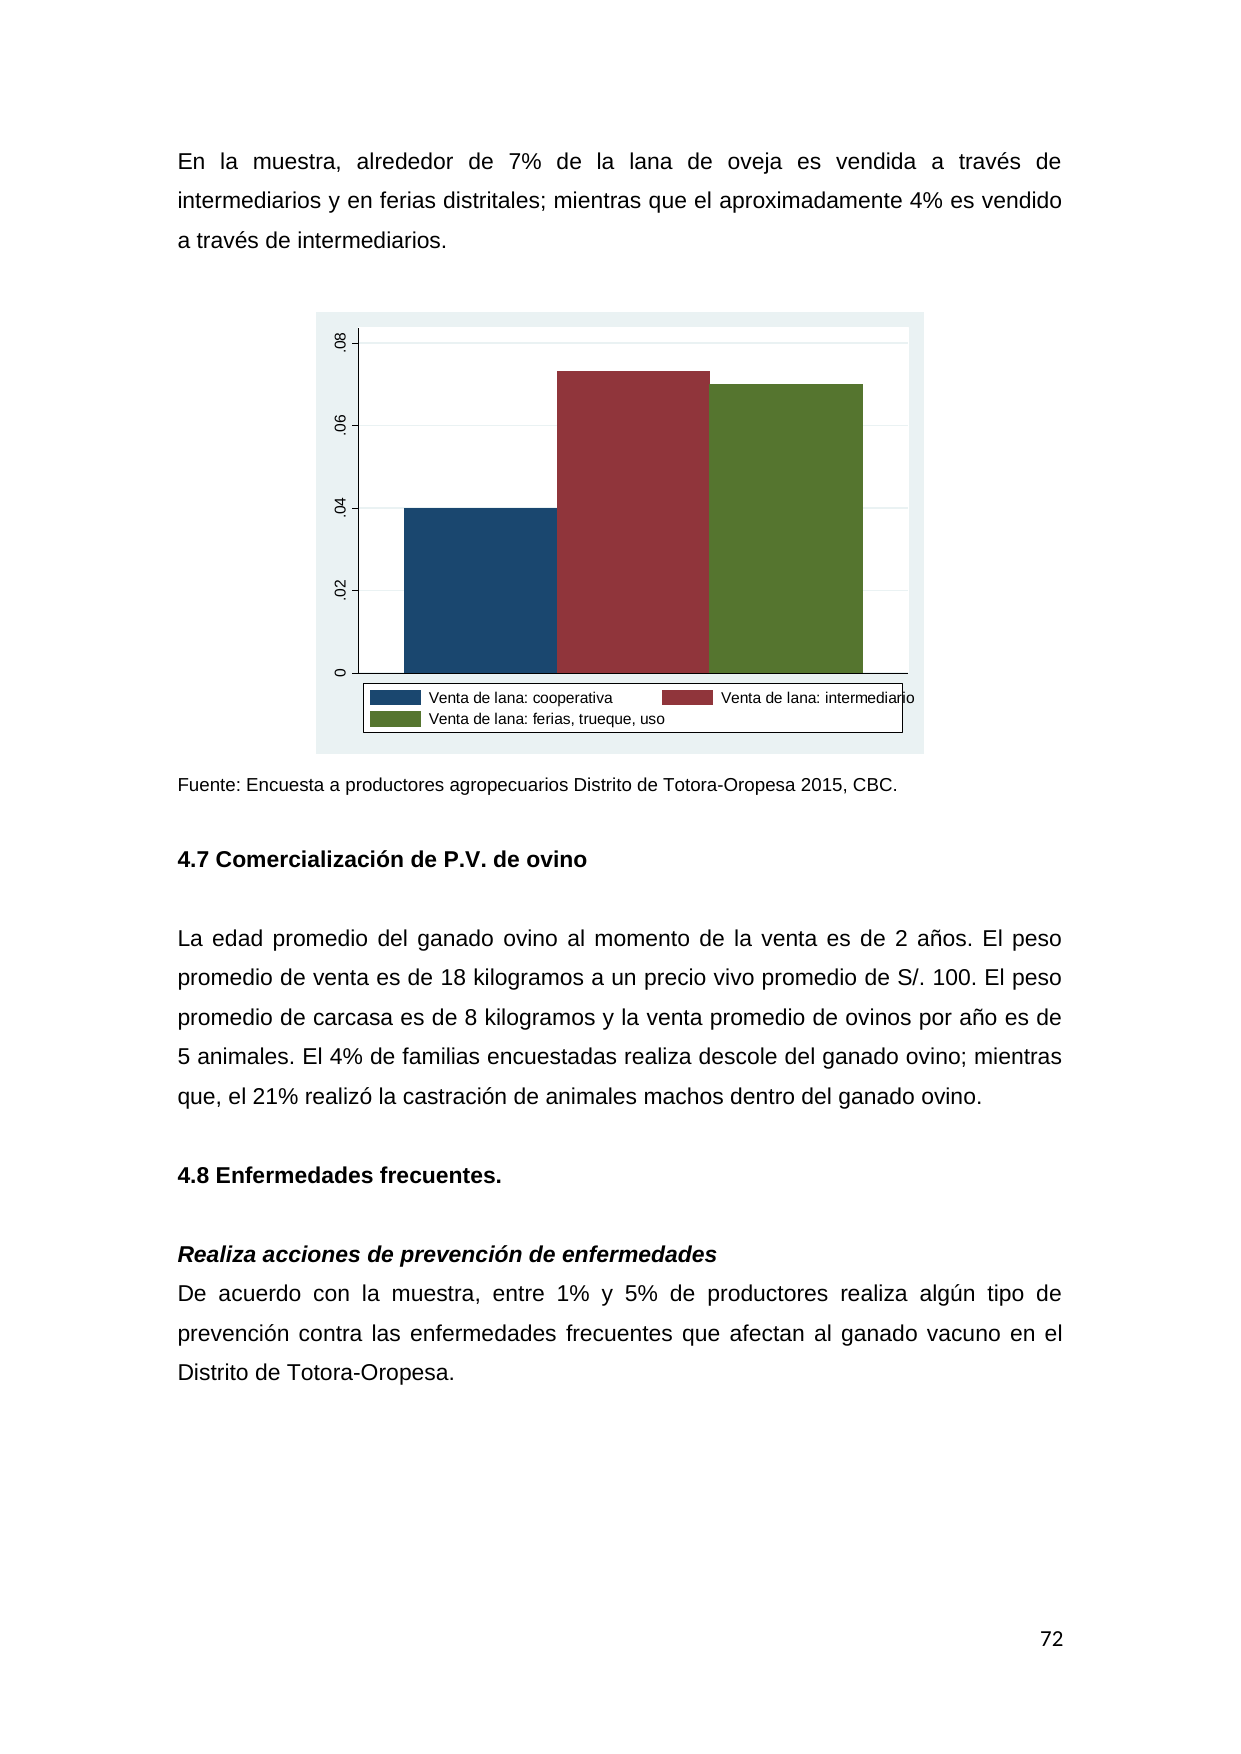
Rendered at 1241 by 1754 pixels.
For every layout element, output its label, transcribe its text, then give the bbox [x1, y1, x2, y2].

text 4.7 Comercialización de P.V. de ovino [177, 846, 1063, 872]
text En la muestra, alrededor de 7% de la lana de oveja es vendida a través de intermediarios y en ferias distritales; mientras que el aproximadamente 4% es vendido a través de intermediarios. [177, 148, 1063, 253]
text 4.8 Enfermedades frecuentes. [177, 1162, 1063, 1188]
text Realiza acciones de prevención de enfermedades [177, 1241, 1063, 1267]
text De acuerdo con la muestra, entre 1% y 5% de productores realiza algún tipo de prevención contra las enfermedades frecuentes que afectan al ganado vacuno en el Distrito de Totora-Oropesa. [177, 1280, 1063, 1386]
text Fuente: Encuesta a productores agropecuarios Distrito de Totora-Oropesa 2015, CBC. [177, 774, 1063, 796]
text La edad promedio del ganado ovino al momento de la venta es de 2 años. El peso promedio de venta es de 18 kilogramos a un precio vivo promedio de S/. 100. El peso promedio de carcasa es de 8 kilogramos y la venta promedio de ovinos por año es de 5 animales. El 4% de familias encuestadas realiza descole del ganado ovino; mientras que, el 21% realizó la castración de animales machos dentro del ganado ovino. [177, 925, 1063, 1109]
